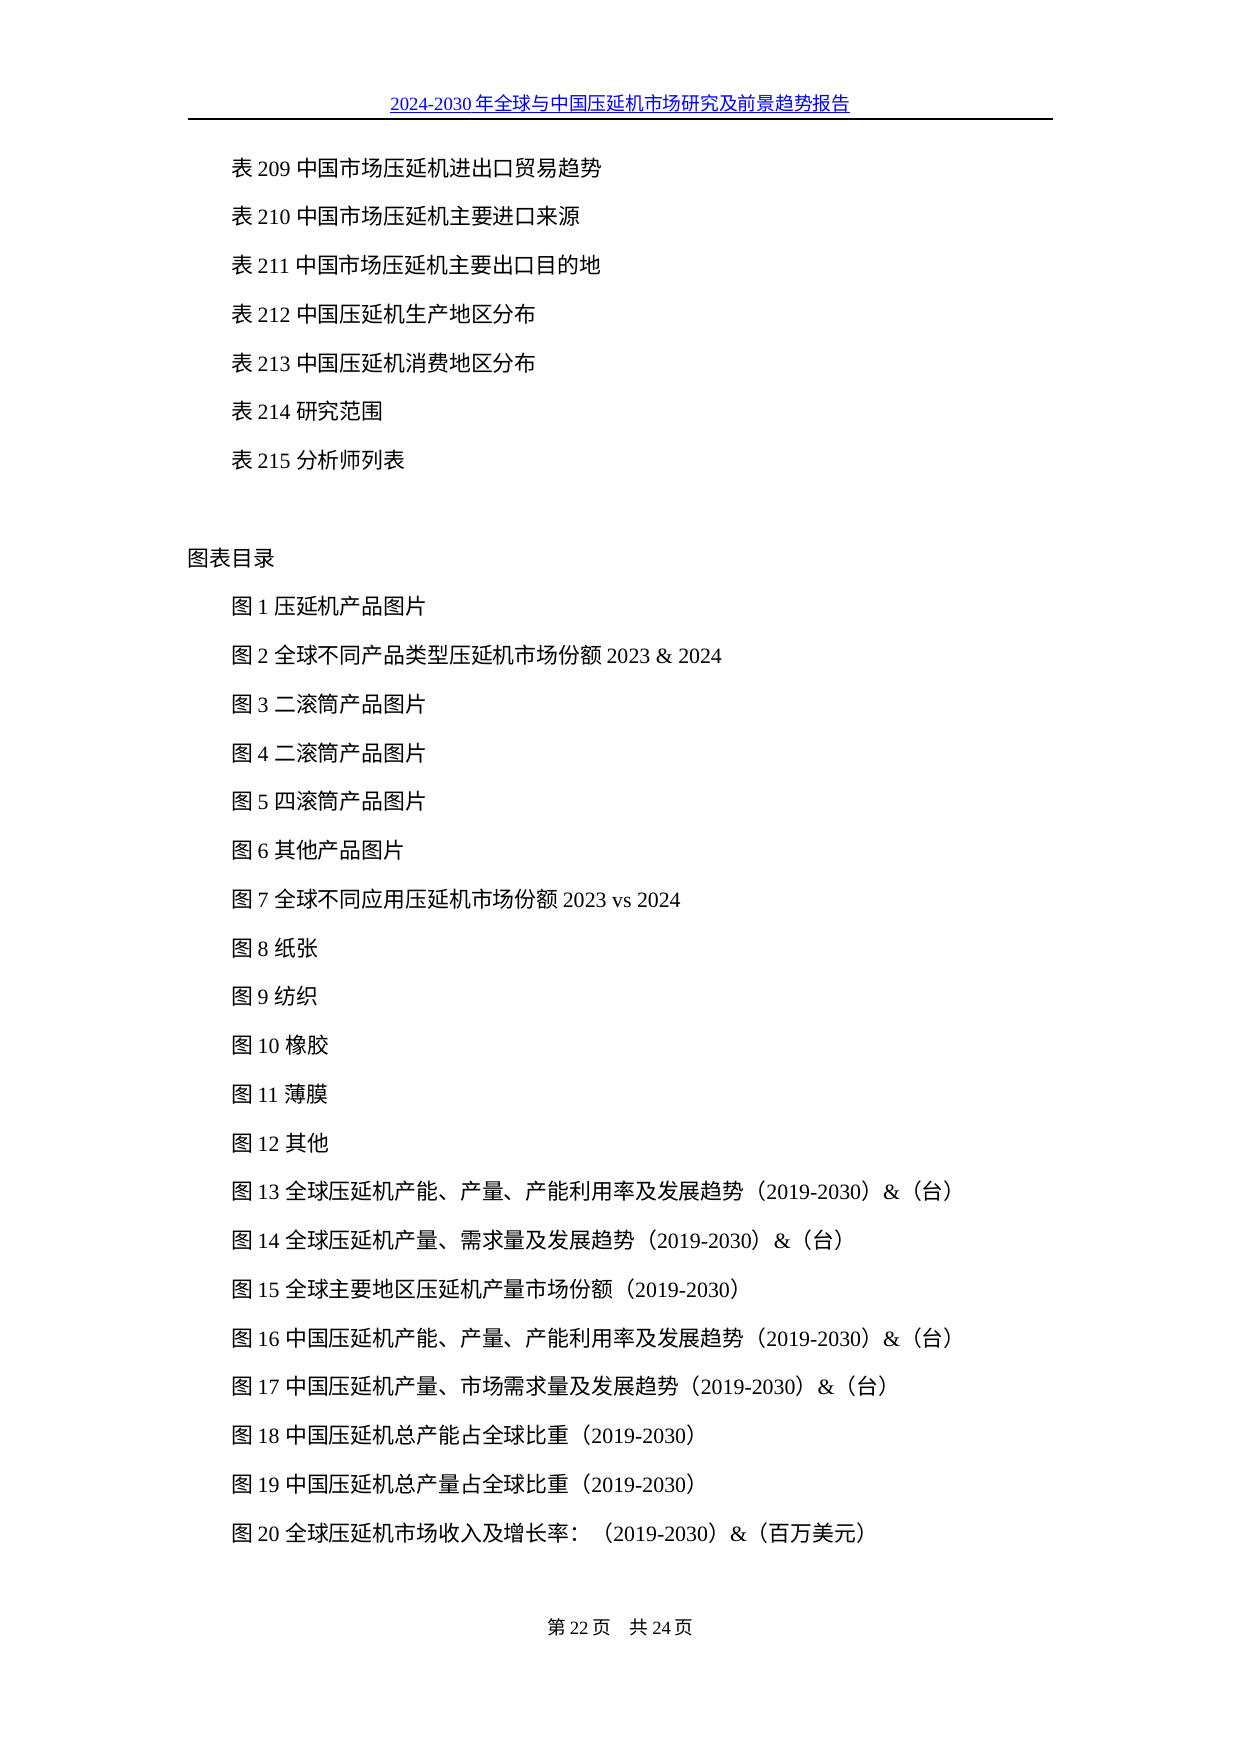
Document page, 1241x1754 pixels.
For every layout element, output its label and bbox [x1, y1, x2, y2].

text [187, 150, 1053, 1548]
